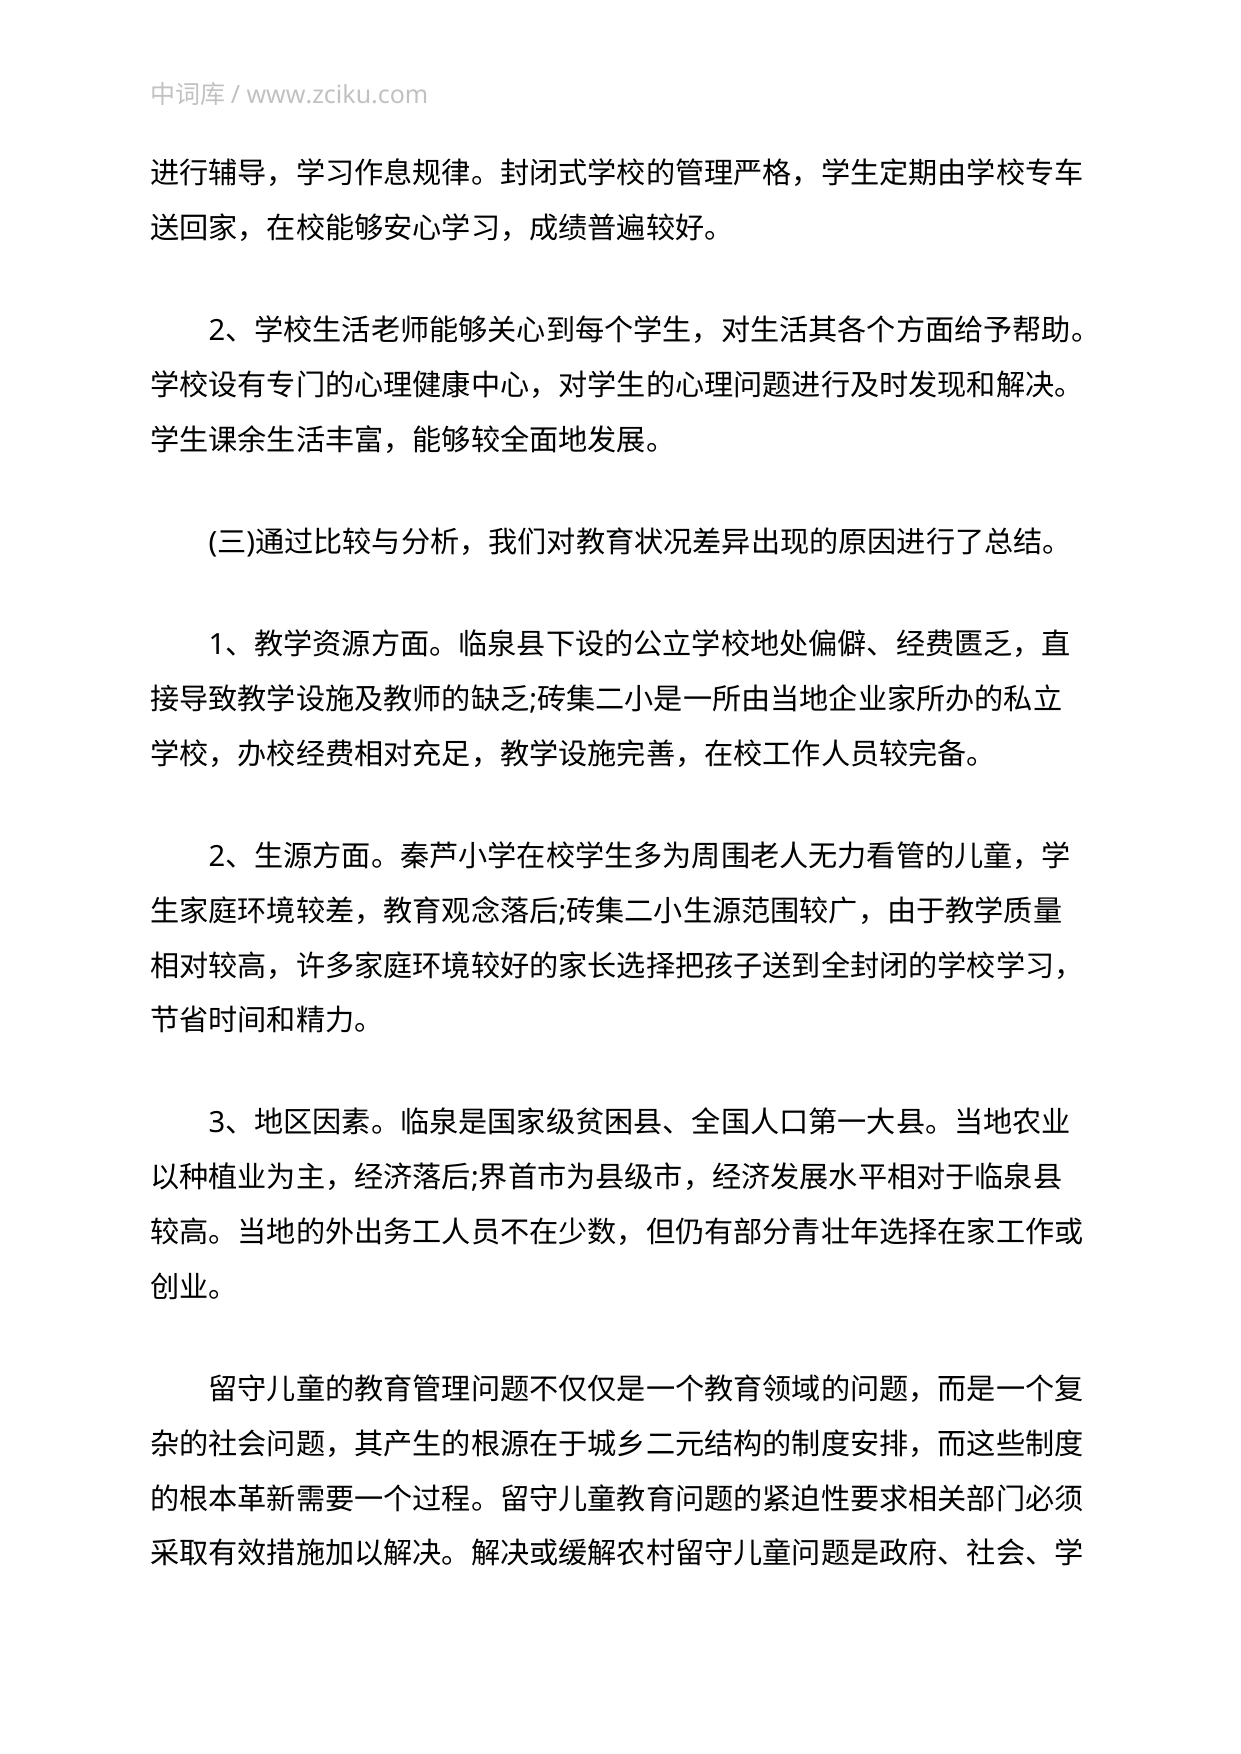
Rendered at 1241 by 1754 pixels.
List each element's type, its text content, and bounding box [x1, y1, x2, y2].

text 3、地区因素。临泉是国家级贫困县、全国人口第一大县。当地农业以种植业为主，经济落后;界首市为县级市，经济发展水平相对于临泉县较高。当地的外出务工人员不在少数，但仍有部分青壮年选择在家工作或创业。 [150, 1099, 1090, 1306]
text 1、教学资源方面。临泉县下设的公立学校地处偏僻、经费匮乏，直接导致教学设施及教师的缺乏;砖集二小是一所由当地企业家所办的私立学校，办校经费相对充足，教学设施完善，在校工作人员较完备。 [150, 620, 1090, 773]
text (三)通过比较与分析，我们对教育状况差异出现的原因进行了总结。 [150, 518, 1090, 561]
text 2、生源方面。秦芦小学在校学生多为周围老人无力看管的儿童，学生家庭环境较差，教育观念落后;砖集二小生源范围较广，由于教学质量相对较高，许多家庭环境较好的家长选择把孩子送到全封闭的学校学习，节省时间和精力。 [150, 832, 1090, 1039]
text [150, 1365, 1090, 1572]
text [150, 150, 1090, 247]
text 2、学校生活老师能够关心到每个学生，对生活其各个方面给予帮助。学校设有专门的心理健康中心，对学生的心理问题进行及时发现和解决。学生课余生活丰富，能够较全面地发展。 [150, 307, 1090, 459]
